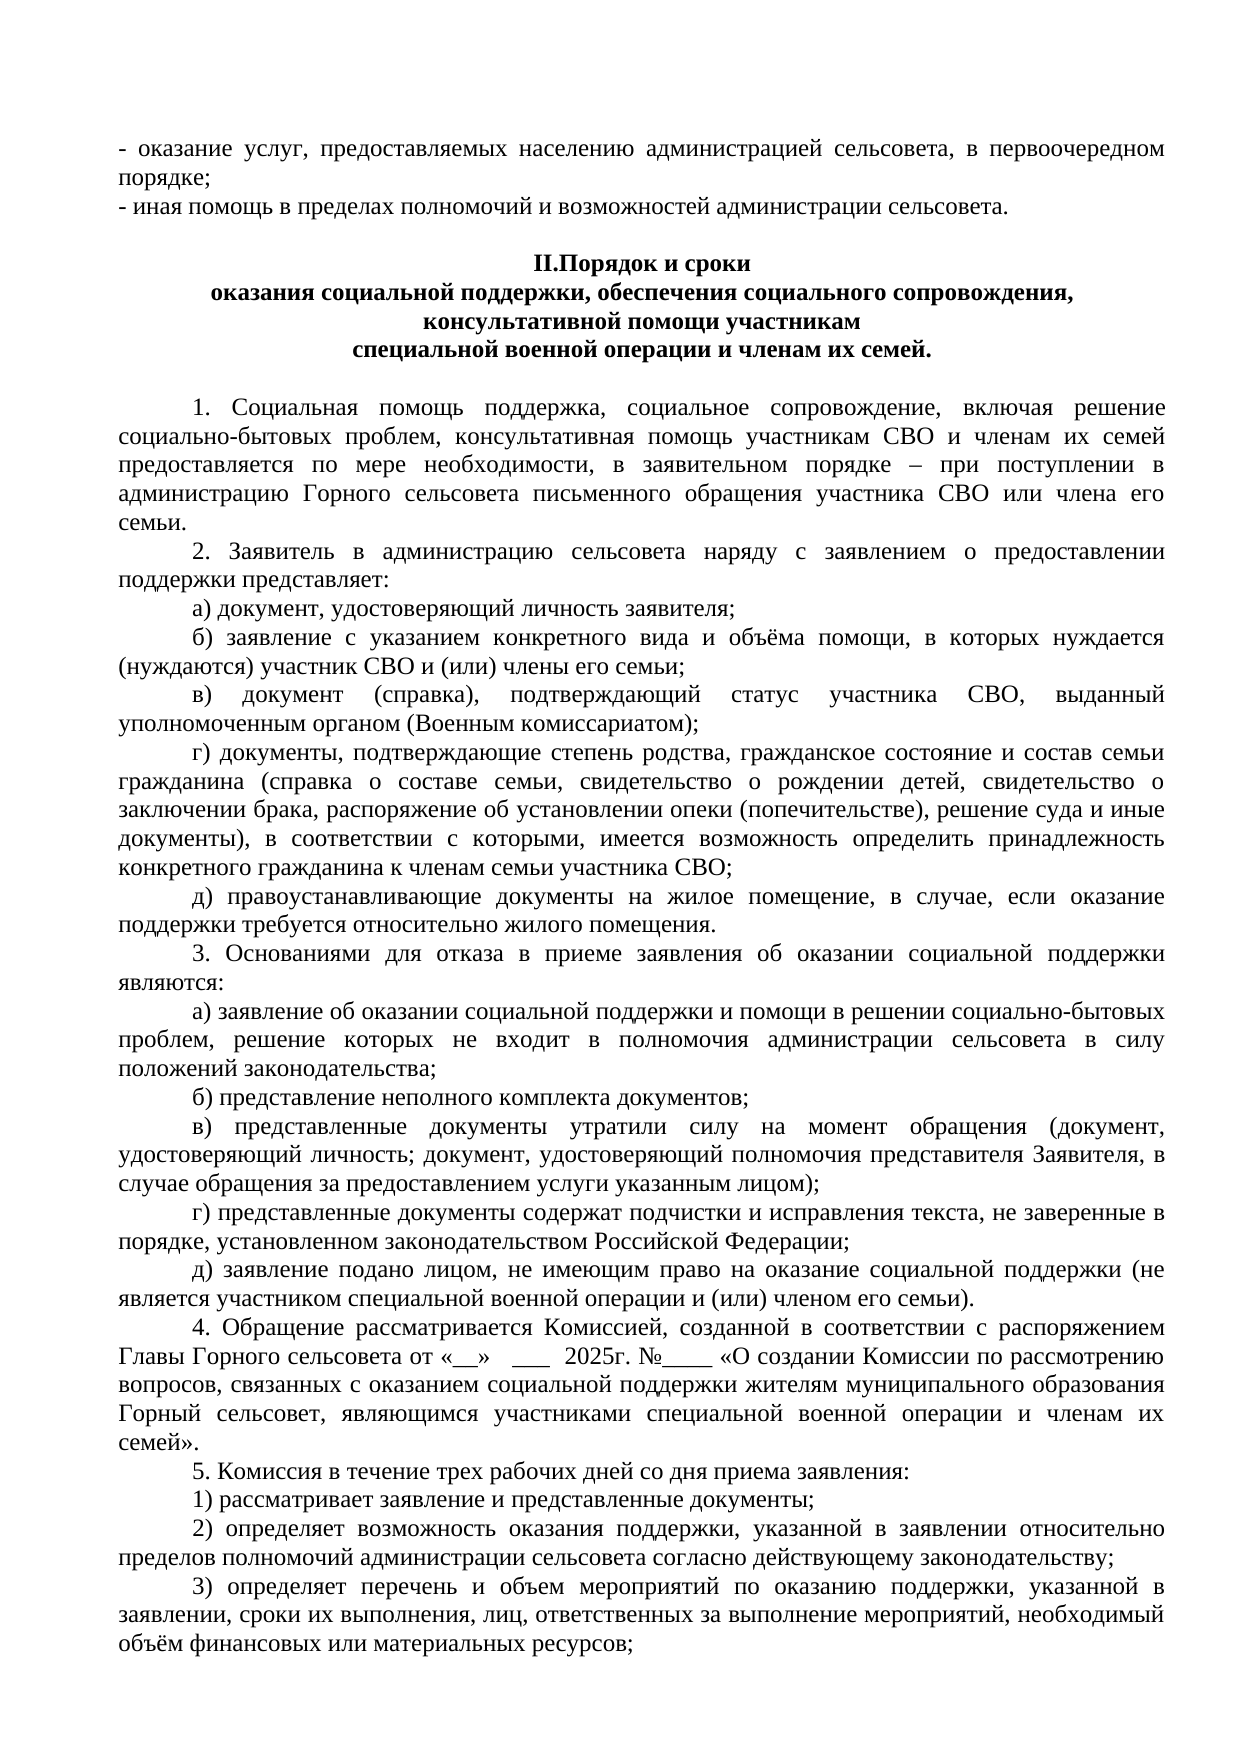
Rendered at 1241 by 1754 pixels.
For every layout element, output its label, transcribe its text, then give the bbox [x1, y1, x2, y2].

text д) правоустанавливающие документы на жилое помещение, в случае, если оказание поддержки требуется относительно жилого помещения. [118, 881, 1166, 938]
text 5. Комиссия в течение трех рабочих дней со дня приема заявления: [118, 1456, 1166, 1484]
text 3) определяет перечень и объем мероприятий по оказанию поддержки, указанной в заявлении, сроки их выполнения, лиц, ответственных за выполнение мероприятий, необходимый объём финансовых или материальных ресурсов; [118, 1571, 1166, 1657]
text оказания социальной поддержки, обеспечения социального сопровождения, консультативной помощи участникам [118, 277, 1166, 334]
text 1. Социальная помощь поддержка, социальное сопровождение, включая решение социально-бытовых проблем, консультативная помощь участникам СВО и членам их семей предоставляется по мере необходимости, в заявительном порядке – при поступлении в администрацию Горного сельсовета письменного обращения участника СВО или члена его семьи. [118, 392, 1166, 536]
text в) представленные документы утратили силу на момент обращения (документ, удостоверяющий личность; документ, удостоверяющий полномочия представителя Заявителя, в случае обращения за предоставлением услуги указанным лицом); [118, 1111, 1166, 1197]
text специальной военной операции и членам их семей. [118, 334, 1166, 363]
text б) представление неполного комплекта документов; [118, 1082, 1166, 1111]
text а) заявление об оказании социальной поддержки и помощи в решении социально-бытовых проблем, решение которых не входит в полномочия администрации сельсовета в силу положений законодательства; [118, 996, 1166, 1082]
text г) документы, подтверждающие степень родства, гражданское состояние и состав семьи гражданина (справка о составе семьи, свидетельство о рождении детей, свидетельство о заключении брака, распоряжение об установлении опеки (попечительстве), решение суда и иные документы), в соответствии с которыми, имеется возможность определить принадлежность конкретного гражданина к членам семьи участника СВО; [118, 737, 1166, 881]
text - оказание услуг, предоставляемых населению администрацией сельсовета, в первоочередном порядке; [118, 133, 1166, 191]
text г) представленные документы содержат подчистки и исправления текста, не заверенные в порядке, установленном законодательством Российской Федерации; [118, 1197, 1166, 1254]
text - иная помощь в пределах полномочий и возможностей администрации сельсовета. [118, 191, 1166, 219]
text в) документ (справка), подтверждающий статус участника СВО, выданный уполномоченным органом (Военным комиссариатом); [118, 679, 1166, 737]
text 4. Обращение рассматривается Комиссией, созданной в соответствии с распоряжением Главы Горного сельсовета от «__» ___ 2025г. №____ «О создании Комиссии по рассмотрению вопросов, связанных с оказанием социальной поддержки жителям муниципального образования Горный сельсовет, являющимся участниками специальной военной операции и членам их семей». [118, 1312, 1166, 1456]
text 3. Основаниями для отказа в приеме заявления об оказании социальной поддержки являются: [118, 938, 1166, 996]
text а) документ, удостоверяющий личность заявителя; [118, 593, 1166, 622]
text 2) определяет возможность оказания поддержки, указанной в заявлении относительно пределов полномочий администрации сельсовета согласно действующему законодательству; [118, 1513, 1166, 1571]
text 2. Заявитель в администрацию сельсовета наряду с заявлением о предоставлении поддержки представляет: [118, 536, 1166, 593]
text 1) рассматривает заявление и представленные документы; [118, 1484, 1166, 1513]
text II.Порядок и сроки [118, 248, 1166, 277]
text б) заявление с указанием конкретного вида и объёма помощи, в которых нуждается (нуждаются) участник СВО и (или) члены его семьи; [118, 622, 1166, 679]
text д) заявление подано лицом, не имеющим право на оказание социальной поддержки (не является участником специальной военной операции и (или) членом его семьи). [118, 1254, 1166, 1312]
